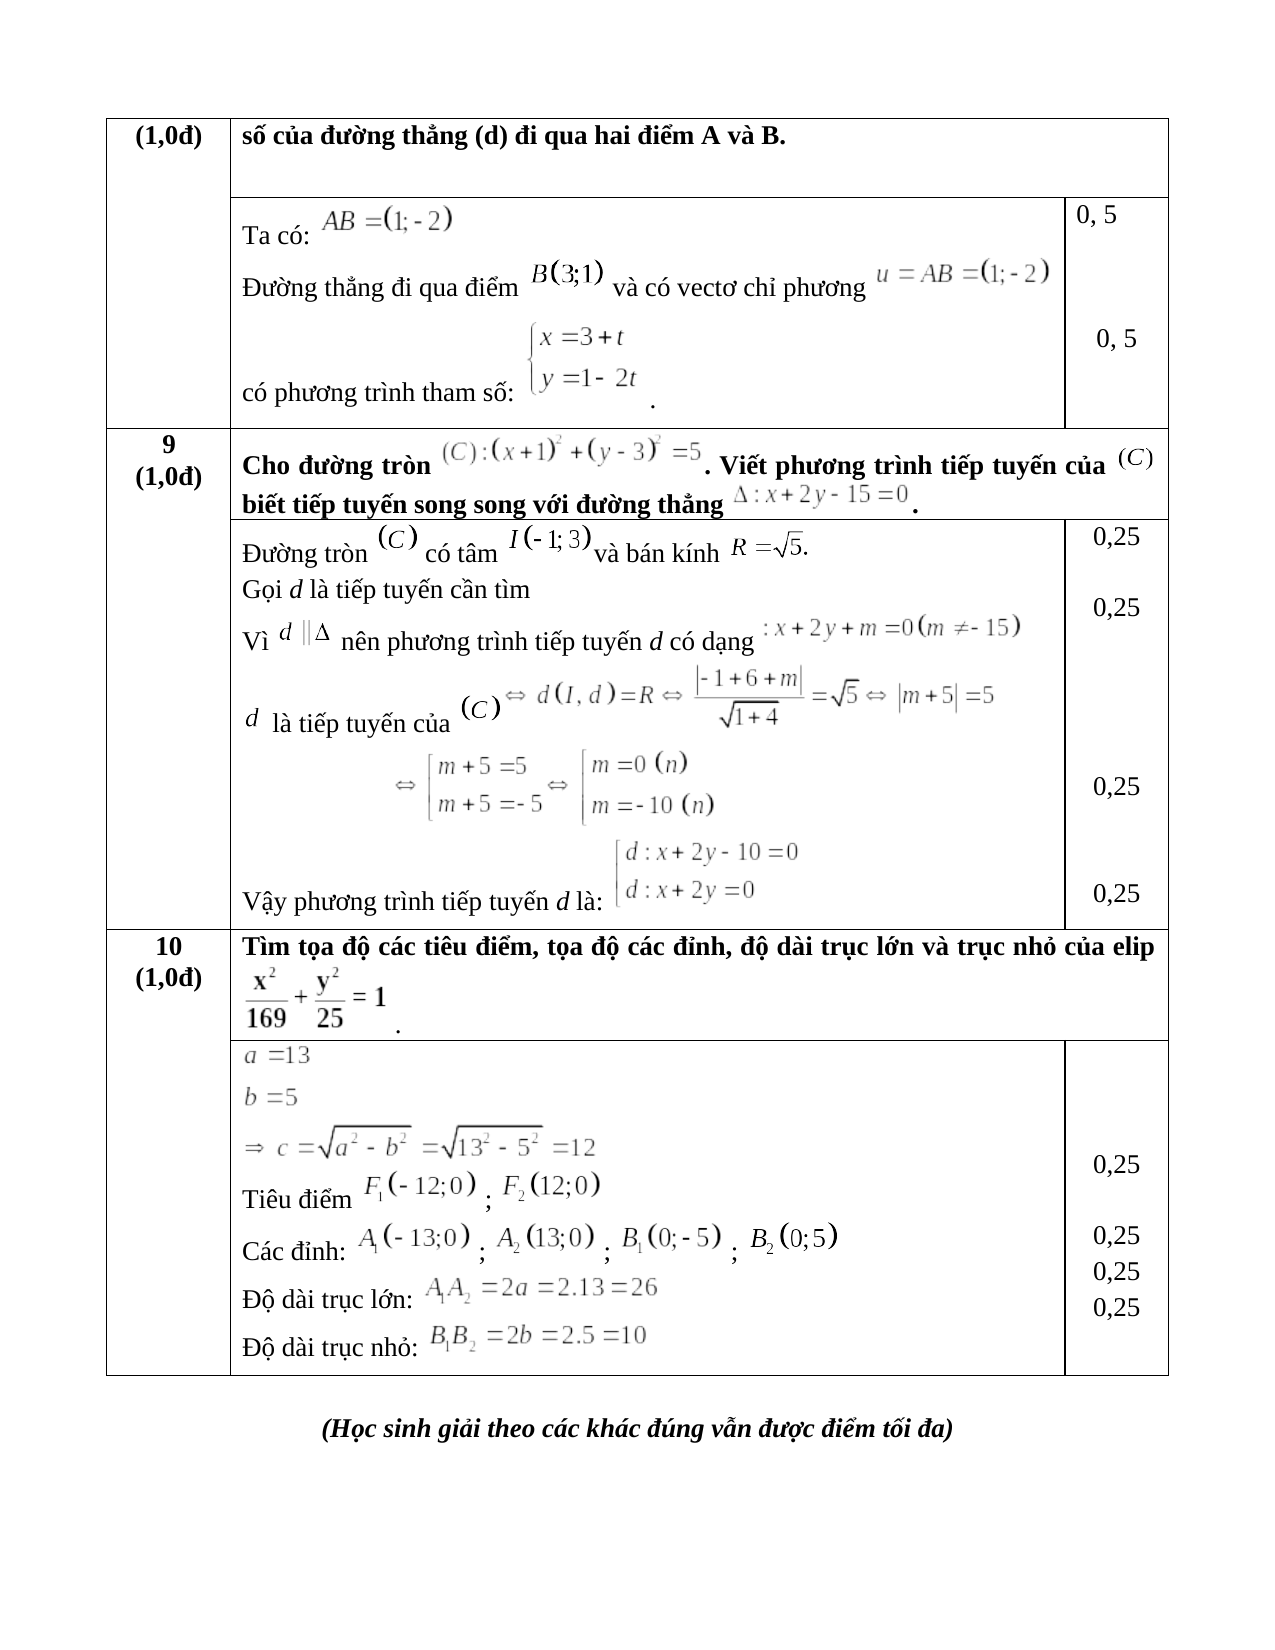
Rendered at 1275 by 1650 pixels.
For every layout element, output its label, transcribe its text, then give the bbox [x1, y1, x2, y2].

table_cell Tiêu điểm ; Các đỉnh: ; ; ; Độ dài trục lớn: Độ dài trục nhỏ: [231, 1041, 1064, 1375]
table_cell Cho đường tròn . Viết phương trình tiếp tuyến của biết tiếp tuyến song song với đường thẳng . [231, 429, 1168, 519]
table_cell 8 (1,0đ) [107, 119, 230, 427]
table_cell 0,25 0,25 0,25 0,25 [1066, 1041, 1168, 1375]
table_cell Tìm tọa độ các tiêu điểm, tọa độ các đỉnh, độ dài trục lớn và trục nhỏ của elip . [231, 930, 1168, 1040]
table_cell 0, 5 0, 5 [1066, 198, 1168, 427]
table_cell Đường tròn có tâm và bán kính Gọi d là tiếp tuyến cần tìm Vì nên phương trình tiếp tuyến d có dạng là tiếp tuyến của Vậy phương trình tiếp tuyến d là: [231, 520, 1064, 929]
table_cell 0,25 0,25 0,25 0,25 [1066, 520, 1168, 929]
text (Học sinh giải theo các khác đúng vẫn được điểm tối đa) [118, 1412, 1157, 1443]
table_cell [231, 119, 1168, 197]
table_cell 9 (1,0đ) [107, 429, 230, 929]
table_cell 10 (1,0đ) [107, 930, 230, 1375]
table_cell Ta có: Đường thẳng đi qua điểm và có vectơ chỉ phương có phương trình tham số: . [231, 198, 1064, 427]
